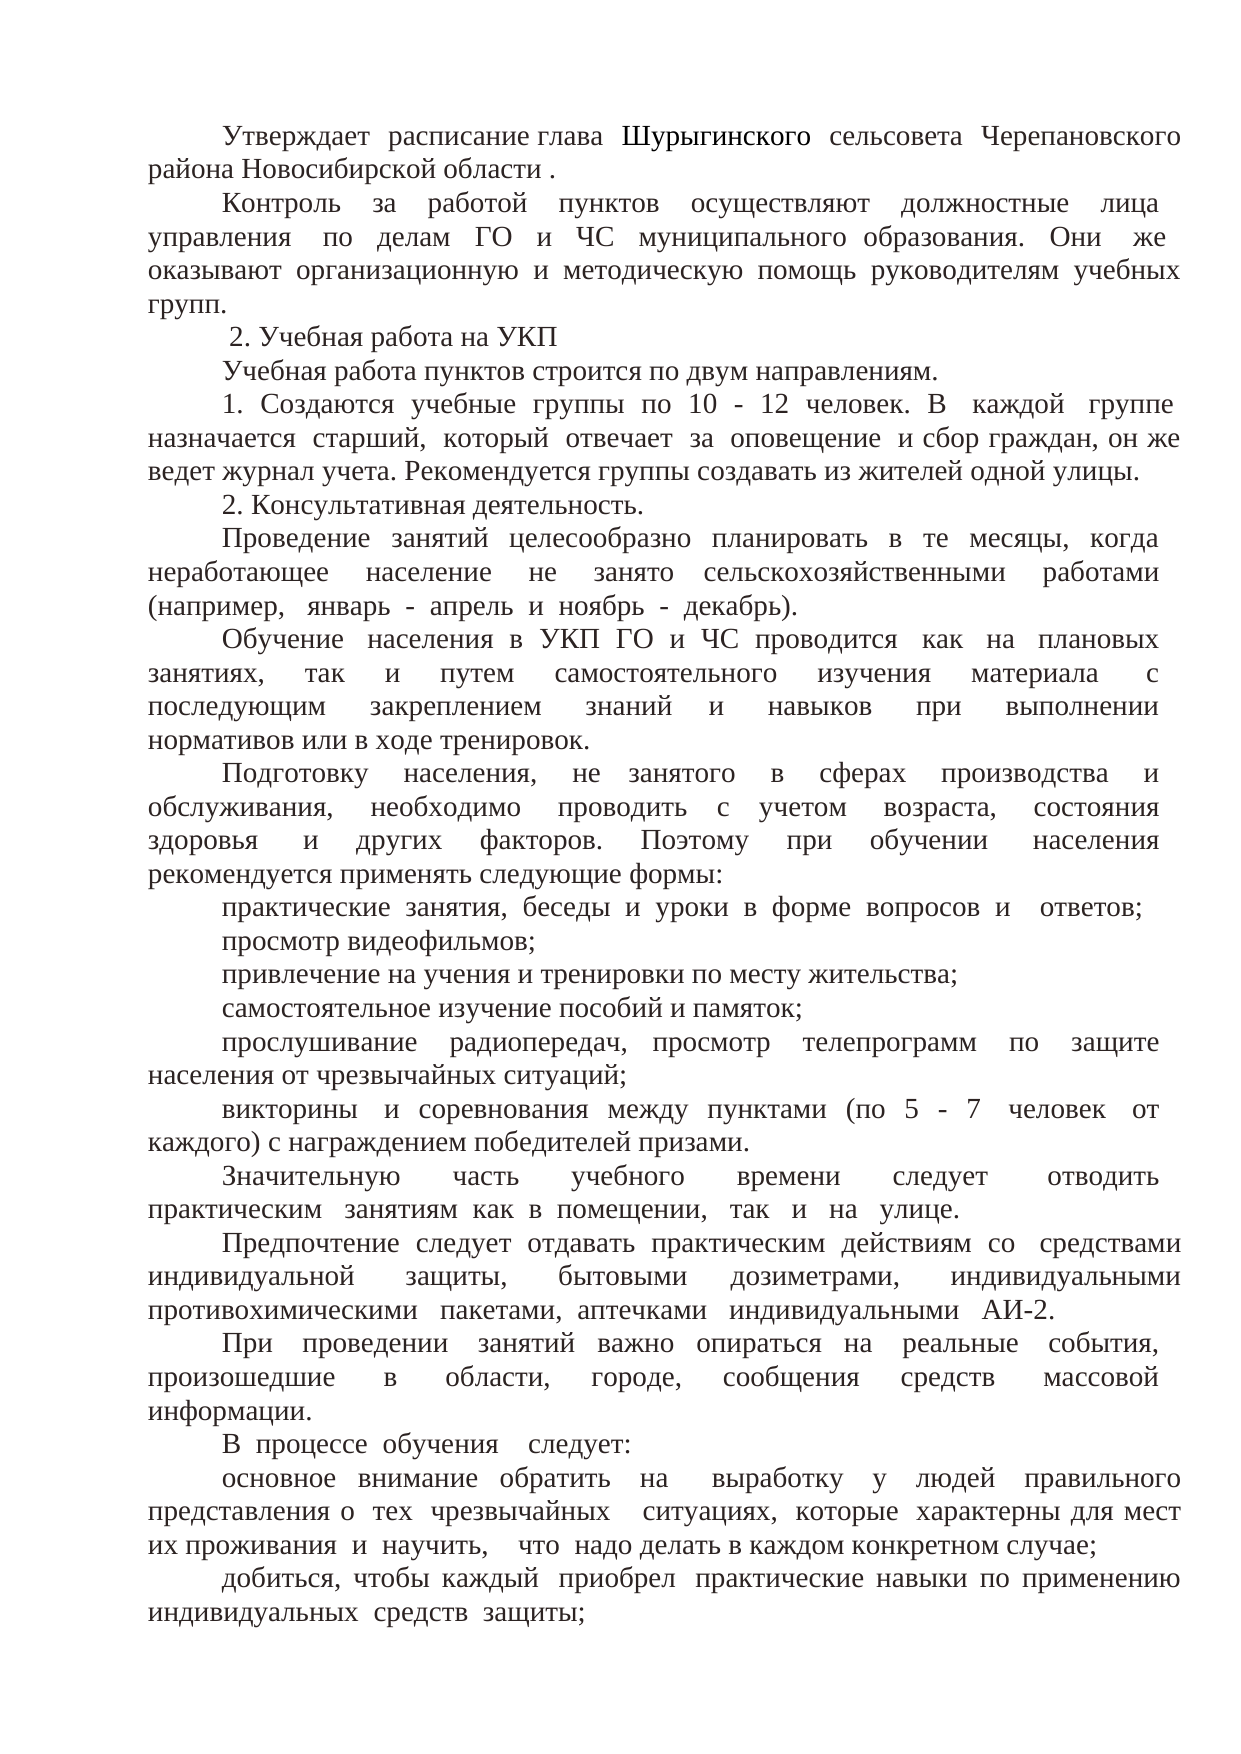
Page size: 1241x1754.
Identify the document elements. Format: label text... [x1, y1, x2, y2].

text привлечение на учения и тренировки по месту жительства; [148, 957, 1181, 990]
text добиться, чтобы каждый приобрел практические навыки по применению индивидуальных средств защиты; [148, 1560, 1181, 1627]
text 2. Учебная работа на УКП [148, 319, 1181, 353]
text Значительную часть учебного времени следует отводить практическим занятиям как в помещении, так и на улице. [148, 1158, 1181, 1225]
text самостоятельное изучение пособий и памяток; [148, 990, 1181, 1024]
text 1. Создаются учебные группы по 10 - 12 человек. В каждой группе назначается старший, который отвечает за оповещение и сбор граждан, он же ведет журнал учета. Рекомендуется группы создавать из жителей одной улицы. [148, 386, 1181, 487]
text Обучение населения в УКП ГО и ЧС проводится как на плановых занятиях, так и путем самостоятельного изучения материала с последующим закреплением знаний и навыков при выполнении нормативов или в ходе тренировок. [148, 621, 1181, 755]
text прослушивание радиопередач, просмотр телепрограмм по защите населения от чрезвычайных ситуаций; [148, 1024, 1181, 1091]
text В процессе обучения следует: [148, 1426, 1181, 1460]
text практические занятия, беседы и уроки в форме вопросов и ответов; [148, 889, 1181, 923]
text 2. Консультативная деятельность. [148, 487, 1181, 521]
text Предпочтение следует отдавать практическим действиям со средствами индивидуальной защиты, бытовыми дозиметрами, индивидуальными противохимическими пакетами, аптечками индивидуальными АИ-2. [148, 1225, 1181, 1326]
text Проведение занятий целесообразно планировать в те месяцы, когда неработающее население не занято сельскохозяйственными работами (например, январь - апрель и ноябрь - декабрь). [148, 521, 1181, 621]
text викторины и соревнования между пунктами (по 5 - 7 человек от каждого) с награждением победителей призами. [148, 1091, 1181, 1158]
text При проведении занятий важно опираться на реальные события, произошедшие в области, городе, сообщения средств массовой информации. [148, 1326, 1181, 1426]
text просмотр видеофильмов; [148, 923, 1181, 957]
text Подготовку населения, не занятого в сферах производства и обслуживания, необходимо проводить с учетом возраста, состояния здоровья и других факторов. Поэтому при обучении населения рекомендуется применять следующие формы: [148, 755, 1181, 889]
text Контроль за работой пунктов осуществляют должностные лица управления по делам ГО и ЧС муниципального образования. Они же оказывают организационную и методическую помощь руководителям учебных групп. [148, 185, 1181, 319]
text Учебная работа пунктов строится по двум направлениям. [148, 353, 1181, 386]
text Утверждает расписание глава Шурыгинского сельсовета Черепановского района Новосибирской области . [148, 118, 1181, 185]
text основное внимание обратить на выработку у людей правильного представления о тех чрезвычайных ситуациях, которые характерны для мест их проживания и научить, что надо делать в каждом конкретном случае; [148, 1460, 1181, 1560]
